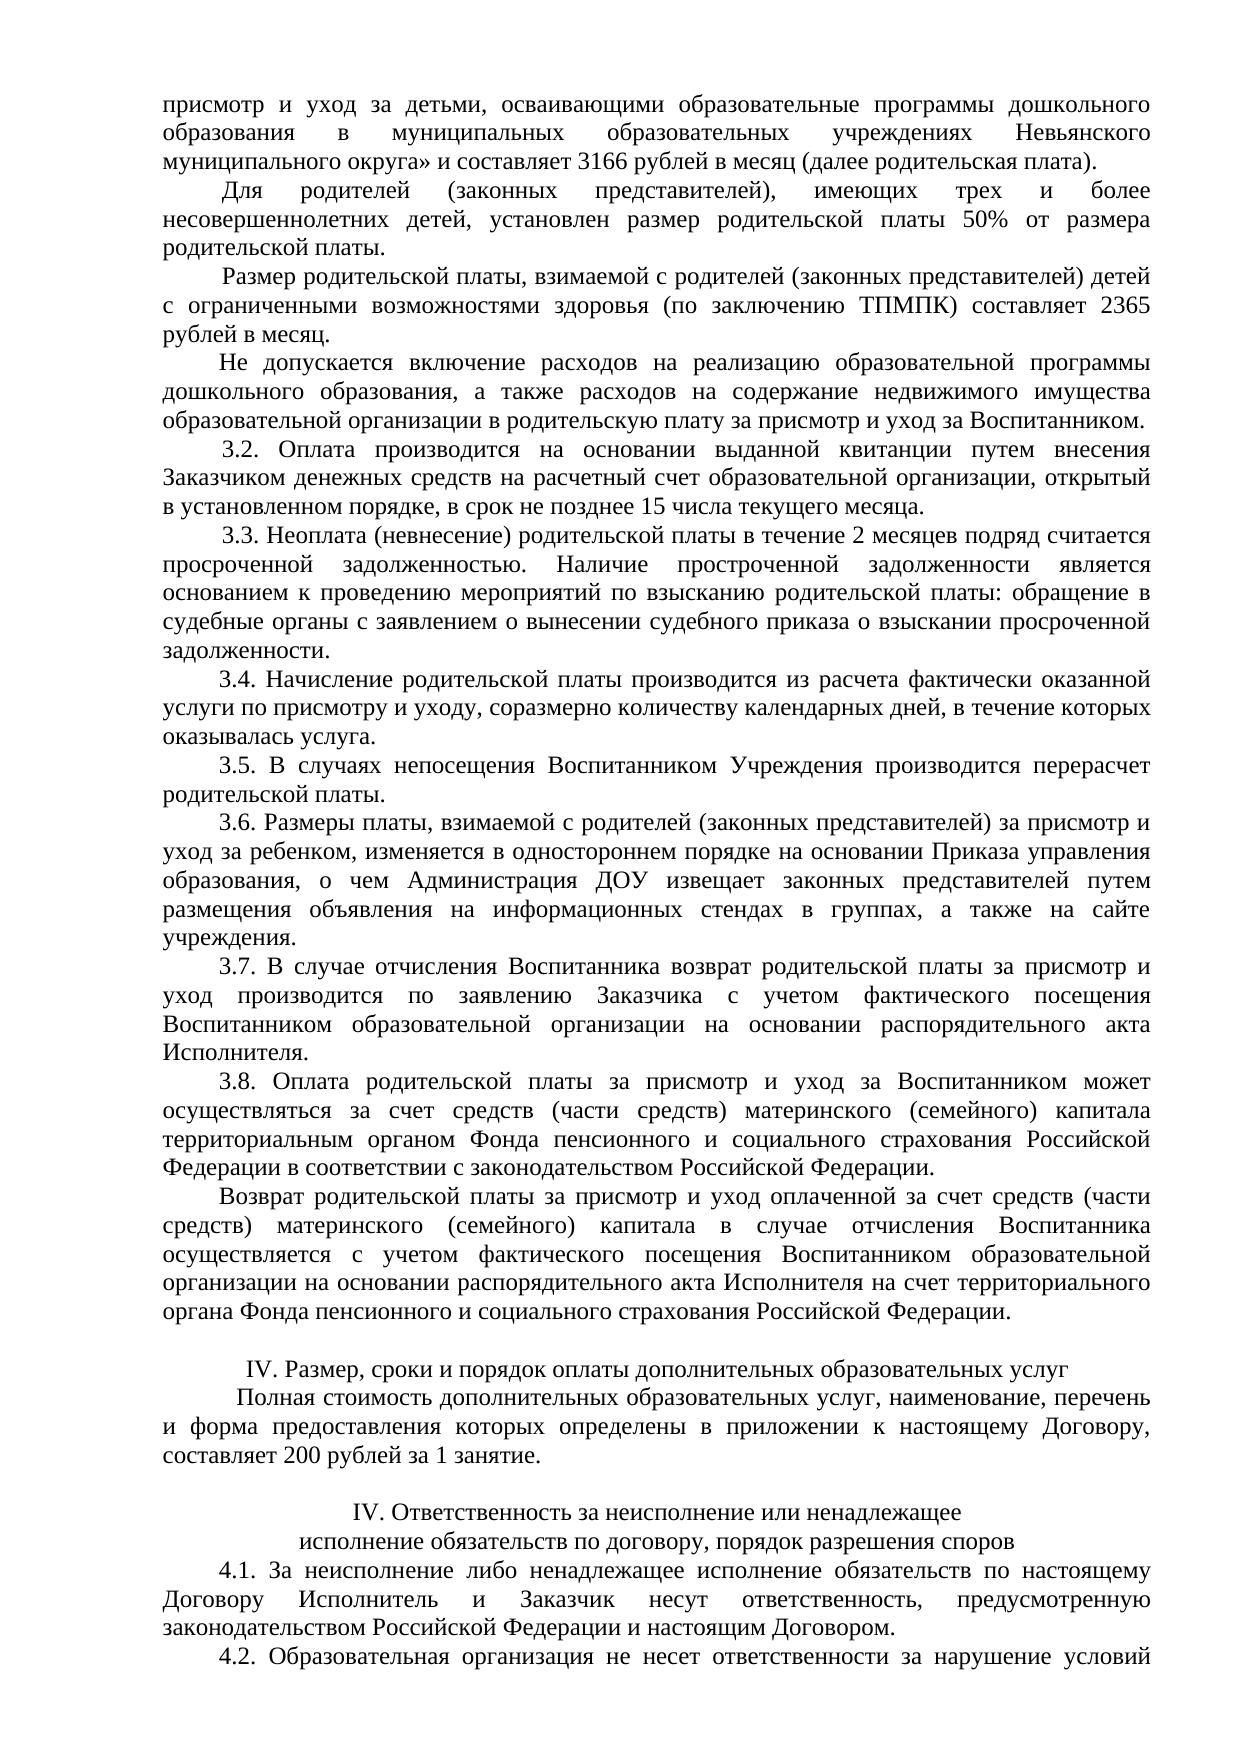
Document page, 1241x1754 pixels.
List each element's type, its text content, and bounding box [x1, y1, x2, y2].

text Для родителей (законных представителей), имеющих трех и более несовершеннолетних детей, установлен размер родительской платы 50% от размера родительской платы. [162, 175, 1152, 261]
text IV. Размер, сроки и порядок оплаты дополнительных образовательных услуг [162, 1354, 1152, 1382]
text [162, 1641, 1152, 1670]
text 3.2. Оплата производится на основании выданной квитанции путем внесения Заказчиком денежных средств на расчетный счет образовательной организации, открытый в установленном порядке, в срок не позднее 15 числа текущего месяца. [162, 434, 1152, 520]
text Полная стоимость дополнительных образовательных услуг, наименование, перечень и форма предоставления которых определены в приложении к настоящему Договору, составляет 200 рублей за 1 занятие. [162, 1382, 1152, 1469]
text Возврат родительской платы за присмотр и уход оплаченной за счет средств (части средств) материнского (семейного) капитала в случае отчисления Воспитанника осуществляется с учетом фактического посещения Воспитанником образовательной организации на основании распорядительного акта Исполнителя на счет территориального органа Фонда пенсионного и социального страхования Российской Федерации. [162, 1181, 1152, 1325]
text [162, 89, 1152, 175]
text Не допускается включение расходов на реализацию образовательной программы дошкольного образования, а также расходов на содержание недвижимого имущества образовательной организации в родительскую плату за присмотр и уход за Воспитанником. [162, 347, 1152, 434]
text 3.7. В случае отчисления Воспитанника возврат родительской платы за присмотр и уход производится по заявлению Заказчика с учетом фактического посещения Воспитанником образовательной организации на основании распорядительного акта Исполнителя. [162, 951, 1152, 1066]
text 3.5. В случаях непосещения Воспитанником Учреждения производится перерасчет родительской платы. [162, 750, 1152, 807]
text 3.4. Начисление родительской платы производится из расчета фактически оказанной услуги по присмотру и уходу, соразмерно количеству календарных дней, в течение которых оказывалась услуга. [162, 664, 1152, 750]
text Размер родительской платы, взимаемой с родителей (законных представителей) детей с ограниченными возможностями здоровья (по заключению ТПМПК) составляет 2365 рублей в месяц. [162, 261, 1152, 347]
text 3.8. Оплата родительской платы за присмотр и уход за Воспитанником может осуществляться за счет средств (части средств) материнского (семейного) капитала территориальным органом Фонда пенсионного и социального страхования Российской Федерации в соответствии с законодательством Российской Федерации. [162, 1066, 1152, 1181]
text 3.3. Неоплата (невнесение) родительской платы в течение 2 месяцев подряд считается просроченной задолженностью. Наличие простроченной задолженности является основанием к проведению мероприятий по взысканию родительской платы: обращение в судебные органы с заявлением о вынесении судебного приказа о взыскании просроченной задолженности. [162, 520, 1152, 664]
text IV. Ответственность за неисполнение или ненадлежащее [162, 1497, 1152, 1526]
text исполнение обязательств по договору, порядок разрешения споров [162, 1526, 1152, 1555]
text 4.1. За неисполнение либо ненадлежащее исполнение обязательств по настоящему Договору Исполнитель и Заказчик несут ответственность, предусмотренную законодательством Российской Федерации и настоящим Договором. [162, 1555, 1152, 1641]
text 3.6. Размеры платы, взимаемой с родителей (законных представителей) за присмотр и уход за ребенком, изменяется в одностороннем порядке на основании Приказа управления образования, о чем Администрация ДОУ извещает законных представителей путем размещения объявления на информационных стендах в группах, а также на сайте учреждения. [162, 807, 1152, 951]
